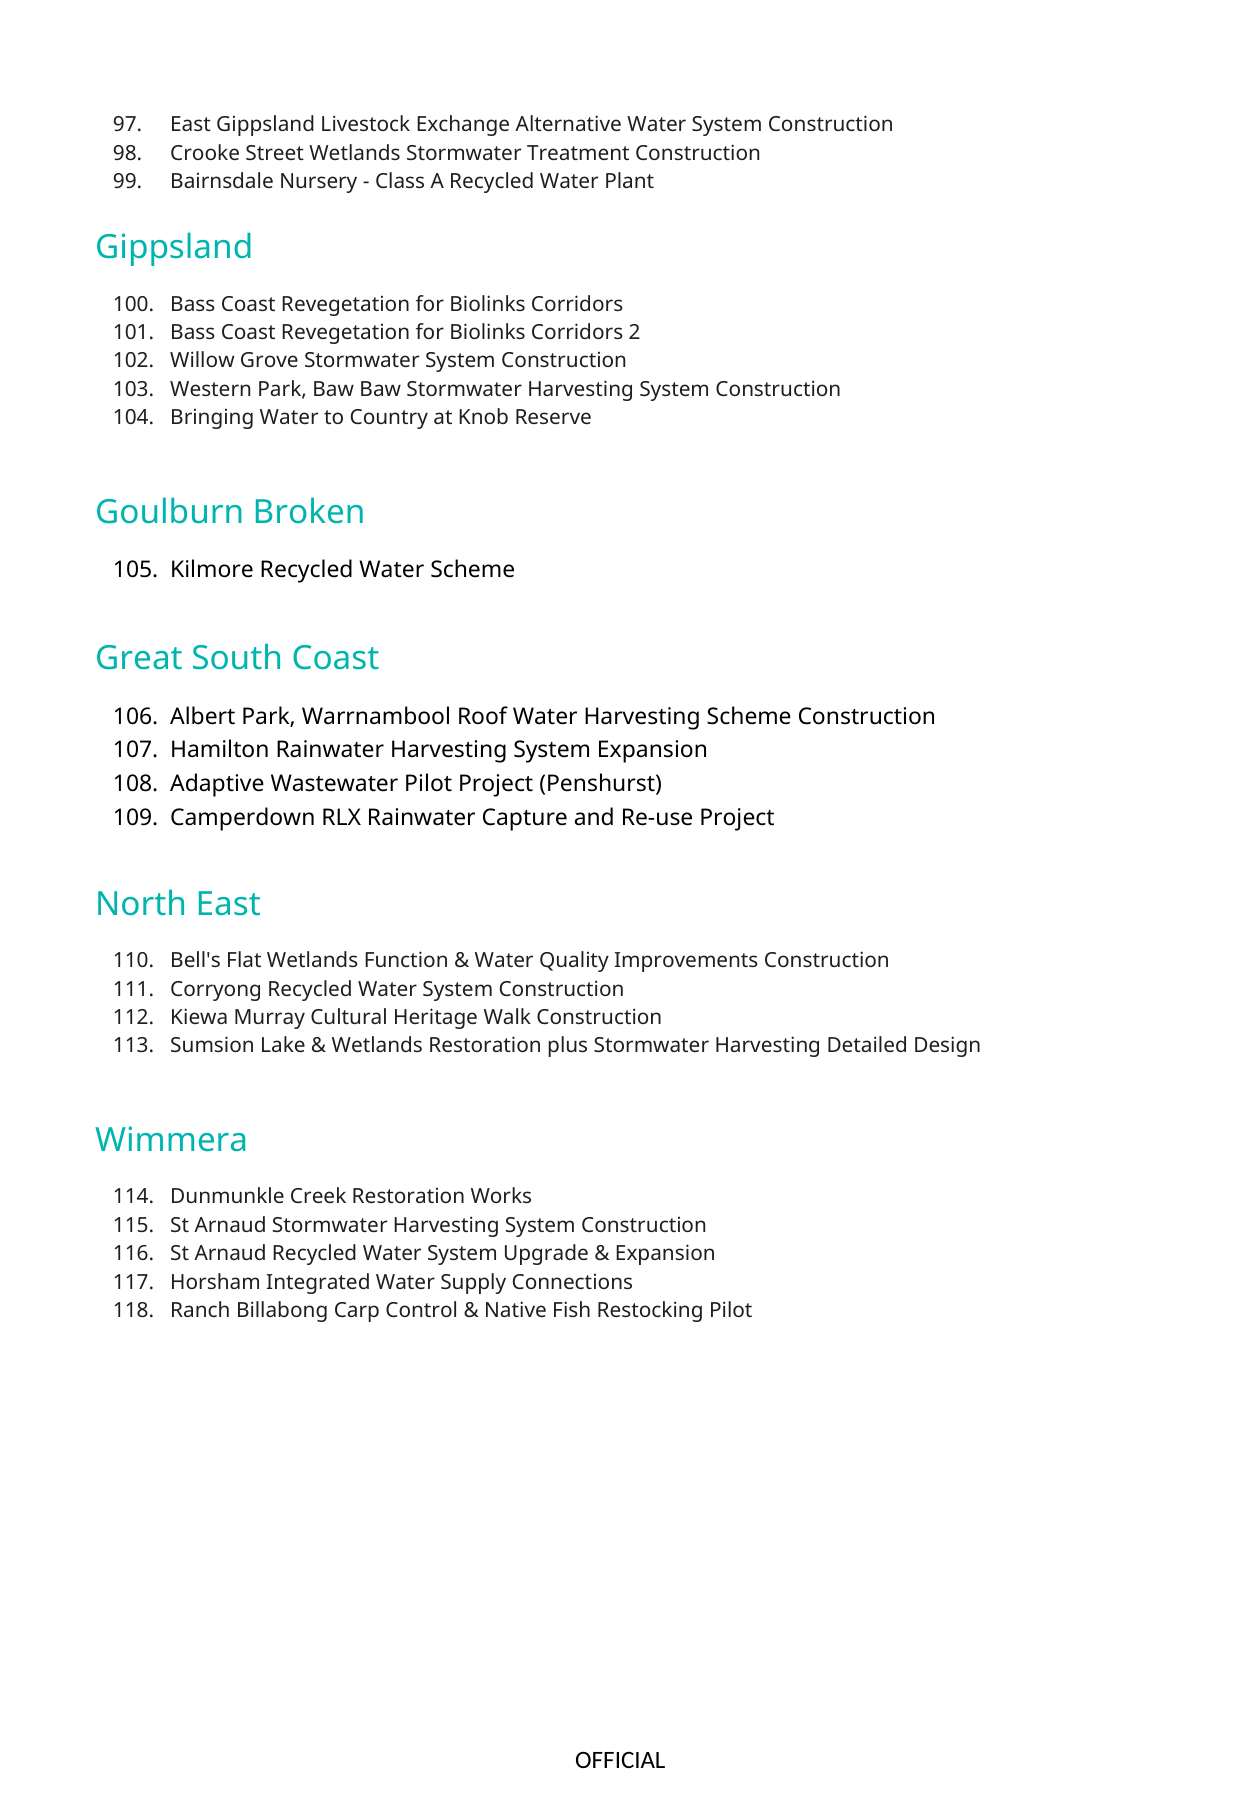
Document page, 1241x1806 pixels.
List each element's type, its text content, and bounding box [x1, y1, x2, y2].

list Corryong Recycled Water System Construction [113, 974, 1146, 1002]
list Adaptive Wastewater Pilot Project (Penshurst) [113, 767, 1146, 798]
text North East [95, 880, 1146, 925]
list Bairnsdale Nursery - Class A Recycled Water Plant [113, 166, 1146, 194]
list St Arnaud Recycled Water System Upgrade & Expansion [113, 1238, 1146, 1267]
list Hamilton Rainwater Harvesting System Expansion [113, 733, 1146, 764]
list Crooke Street Wetlands Stormwater Treatment Construction [113, 138, 1146, 166]
list Dunmunkle Creek Restoration Works [113, 1182, 1146, 1210]
list Bringing Water to Country at Knob Reserve [113, 402, 1146, 431]
list St Arnaud Stormwater Harvesting System Construction [113, 1210, 1146, 1238]
text Goulburn Broken [95, 488, 1146, 533]
list Kilmore Recycled Water Scheme [113, 553, 1146, 584]
list Ranch Billabong Carp Control & Native Fish Restocking Pilot [113, 1295, 1146, 1324]
list East Gippsland Livestock Exchange Alternative Water System Construction [113, 109, 1146, 138]
list Albert Park, Warrnambool Roof Water Harvesting Scheme Construction [113, 699, 1146, 731]
list Willow Grove Stormwater System Construction [113, 346, 1146, 374]
text Gippsland [95, 223, 1146, 268]
text Wimmera [95, 1116, 1146, 1161]
text Great South Coast [95, 634, 1146, 679]
list Sumsion Lake & Wetlands Restoration plus Stormwater Harvesting Detailed Design [113, 1031, 1146, 1059]
list Bass Coast Revegetation for Biolinks Corridors [113, 289, 1146, 317]
list Kiewa Murray Cultural Heritage Walk Construction [113, 1002, 1146, 1031]
list Horsham Integrated Water Supply Connections [113, 1267, 1146, 1295]
list Bass Coast Revegetation for Biolinks Corridors 2 [113, 317, 1146, 346]
list Camperdown RLX Rainwater Capture and Re-use Project [113, 801, 1146, 832]
list Western Park, Baw Baw Stormwater Harvesting System Construction [113, 374, 1146, 402]
list Bell's Flat Wetlands Function & Water Quality Improvements Construction [113, 945, 1146, 974]
